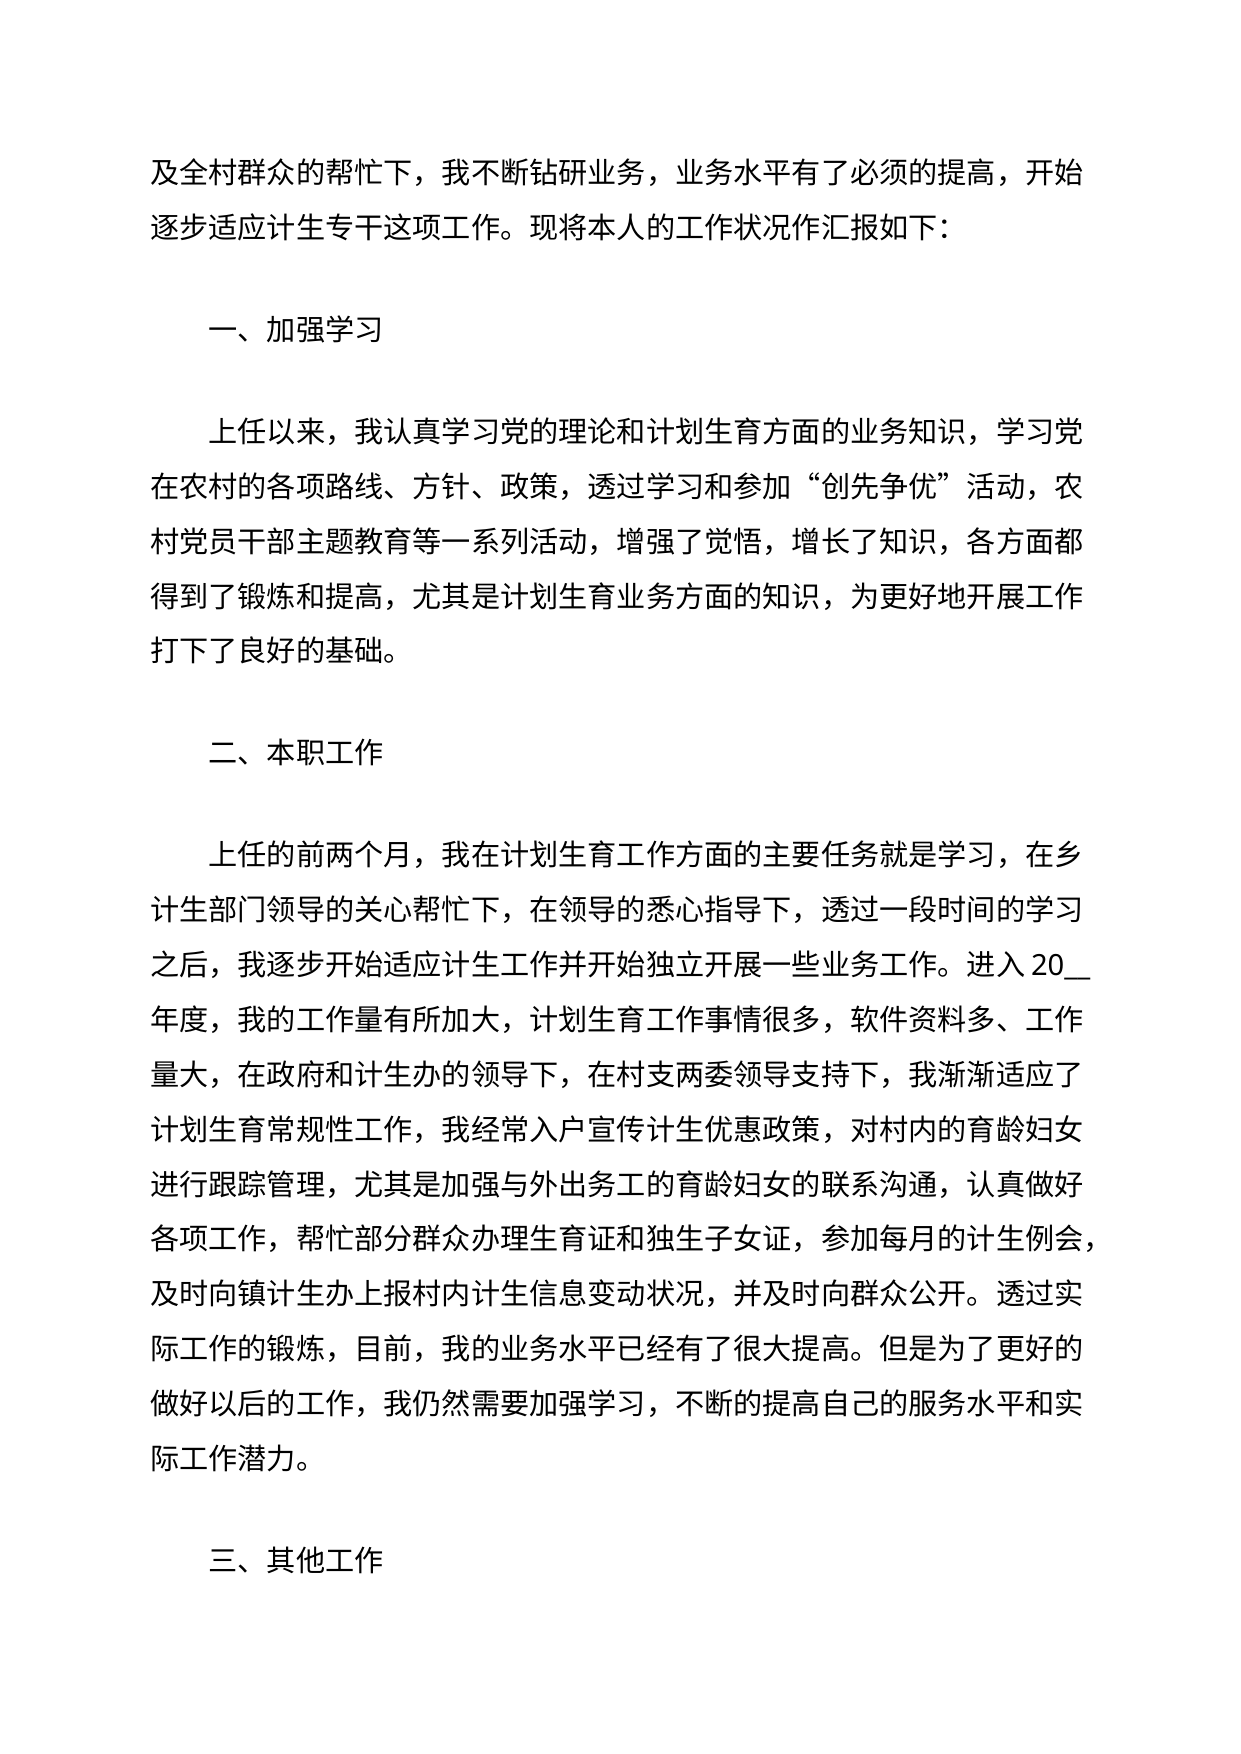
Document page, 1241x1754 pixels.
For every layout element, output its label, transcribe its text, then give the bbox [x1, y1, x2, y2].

text 二、本职工作 [150, 730, 1090, 772]
text 上任的前两个月，我在计划生育工作方面的主要任务就是学习，在乡计生部门领导的关心帮忙下，在领导的悉心指导下，透过一段时间的学习之后，我逐步开始适应计生工作并开始独立开展一些业务工作。进入20__年度，我的工作量有所加大，计划生育工作事情很多，软件资料多、工作量大，在政府和计生办的领导下，在村支两委领导支持下，我渐渐适应了计划生育常规性工作，我经常入户宣传计生优惠政策，对村内的育龄妇女进行跟踪管理，尤其是加强与外出务工的育龄妇女的联系沟通，认真做好各项工作，帮忙部分群众办理生育证和独生子女证，参加每月的计生例会，及时向镇计生办上报村内计生信息变动状况，并及时向群众公开。透过实际工作的锻炼，目前，我的业务水平已经有了很大提高。但是为了更好的做好以后的工作，我仍然需要加强学习，不断的提高自己的服务水平和实际工作潜力。 [150, 832, 1090, 1478]
text 三、其他工作 [150, 1537, 1090, 1579]
text 上任以来，我认真学习党的理论和计划生育方面的业务知识，学习党在农村的各项路线、方针、政策，透过学习和参加“创先争优”活动，农村党员干部主题教育等一系列活动，增强了觉悟，增长了知识，各方面都得到了锻炼和提高，尤其是计划生育业务方面的知识，为更好地开展工作打下了良好的基础。 [150, 408, 1090, 670]
text 一、加强学习 [150, 307, 1090, 349]
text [150, 150, 1090, 247]
